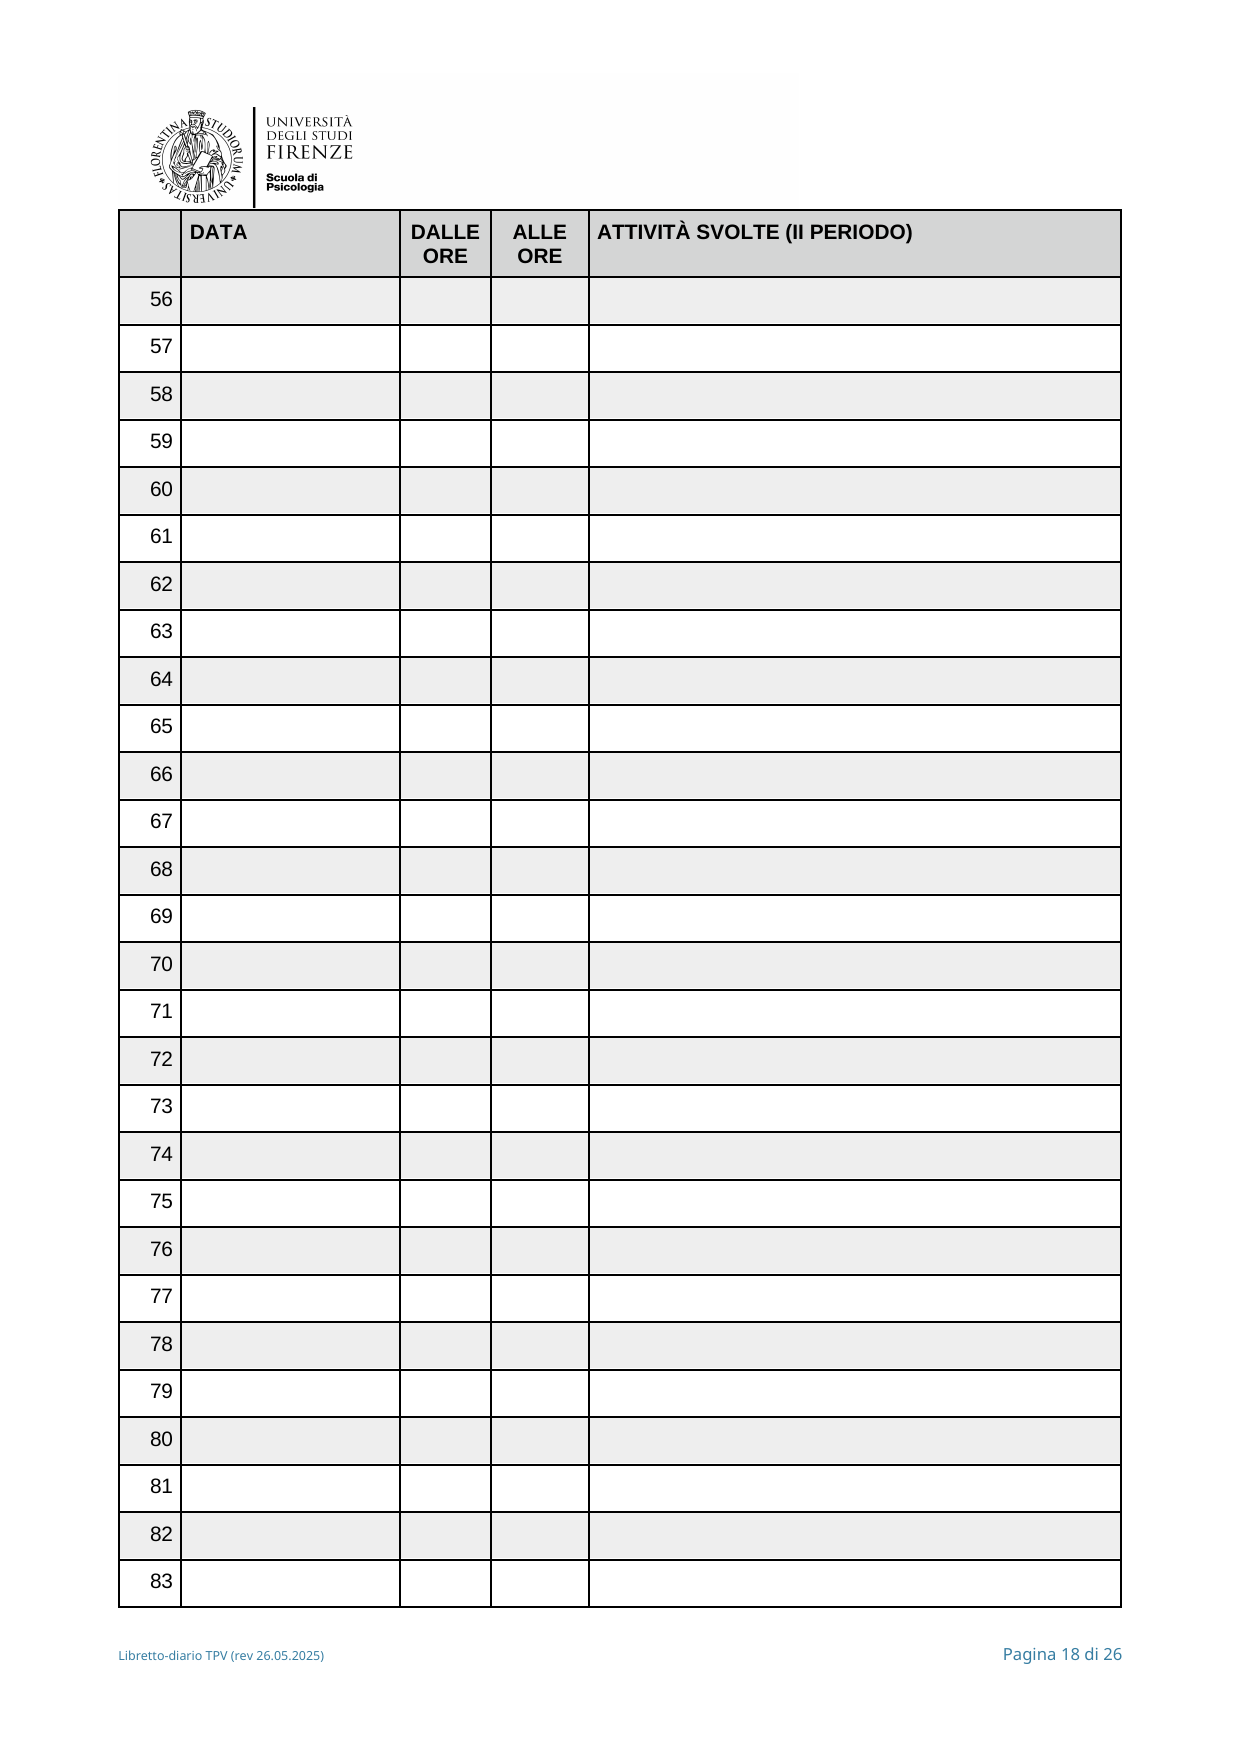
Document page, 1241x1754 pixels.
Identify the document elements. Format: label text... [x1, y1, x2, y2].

table_cell [590, 516, 1120, 561]
table_cell [401, 753, 490, 798]
table_cell [182, 611, 399, 656]
table_cell [590, 1228, 1120, 1273]
table_cell [590, 1133, 1120, 1178]
table_cell [401, 896, 490, 941]
table_cell [401, 801, 490, 846]
table_cell [182, 1561, 399, 1606]
table_cell 71 [120, 991, 180, 1036]
table_cell 76 [120, 1228, 180, 1273]
table_cell [401, 421, 490, 466]
table_cell [401, 1561, 490, 1606]
table_cell [590, 326, 1120, 371]
table_cell [492, 1323, 588, 1368]
table_cell [492, 278, 588, 323]
table_cell [401, 658, 490, 703]
table_cell [401, 1038, 490, 1083]
table_cell [401, 706, 490, 751]
table_cell [182, 943, 399, 988]
table_cell [492, 801, 588, 846]
table_cell 77 [120, 1276, 180, 1321]
table_cell [182, 1371, 399, 1416]
table_cell 61 [120, 516, 180, 561]
table_cell [182, 1276, 399, 1321]
table_cell [401, 611, 490, 656]
table_cell 70 [120, 943, 180, 988]
table_cell 66 [120, 753, 180, 798]
table_cell [401, 1228, 490, 1273]
table_cell [590, 468, 1120, 513]
table_cell [182, 516, 399, 561]
table_cell [590, 991, 1120, 1036]
table_cell [590, 563, 1120, 608]
table_cell 58 [120, 373, 180, 418]
table_cell [590, 1276, 1120, 1321]
table_cell [182, 1418, 399, 1463]
table_cell [492, 563, 588, 608]
table_cell [182, 1086, 399, 1131]
table_cell 81 [120, 1466, 180, 1511]
table_cell 68 [120, 848, 180, 893]
table_cell 82 [120, 1513, 180, 1558]
table_cell [182, 468, 399, 513]
table_cell [590, 848, 1120, 893]
table_cell 74 [120, 1133, 180, 1178]
table_cell [590, 1466, 1120, 1511]
picture [118, 73, 799, 209]
table_cell [590, 1038, 1120, 1083]
table_cell [182, 278, 399, 323]
table_cell [182, 801, 399, 846]
table_cell [182, 373, 399, 418]
table_cell [182, 1181, 399, 1226]
table_cell [590, 1513, 1120, 1558]
table_cell [182, 563, 399, 608]
table_cell 59 [120, 421, 180, 466]
table_cell [492, 373, 588, 418]
table_cell [401, 326, 490, 371]
table_cell 80 [120, 1418, 180, 1463]
table_cell [401, 943, 490, 988]
table_cell [590, 611, 1120, 656]
table_cell [182, 1466, 399, 1511]
table_cell [590, 753, 1120, 798]
table_cell [492, 896, 588, 941]
table_cell [492, 516, 588, 561]
table_cell [182, 1038, 399, 1083]
table_cell 83 [120, 1561, 180, 1606]
table_cell 60 [120, 468, 180, 513]
table_cell [401, 1418, 490, 1463]
table_cell [401, 1466, 490, 1511]
table_cell [492, 1228, 588, 1273]
table_cell [590, 1181, 1120, 1226]
table_cell [401, 1276, 490, 1321]
table_cell [401, 516, 490, 561]
table_cell [401, 1513, 490, 1558]
table_cell [492, 1513, 588, 1558]
table_cell [492, 991, 588, 1036]
table_cell [401, 1181, 490, 1226]
table_cell [492, 468, 588, 513]
table_cell 65 [120, 706, 180, 751]
table_header ALLE ORE [492, 211, 588, 276]
table_cell [590, 421, 1120, 466]
table_cell [182, 326, 399, 371]
table_cell [401, 373, 490, 418]
table_cell [590, 1086, 1120, 1131]
table_cell [492, 1371, 588, 1416]
table_cell 64 [120, 658, 180, 703]
table_cell [590, 706, 1120, 751]
table_cell [492, 611, 588, 656]
table_cell [590, 1323, 1120, 1368]
table_cell [182, 421, 399, 466]
table_cell 69 [120, 896, 180, 941]
table_cell [182, 658, 399, 703]
table_cell [182, 1323, 399, 1368]
table_cell [182, 1513, 399, 1558]
table_cell 75 [120, 1181, 180, 1226]
table_cell [401, 1133, 490, 1178]
table_cell [401, 468, 490, 513]
table_cell [401, 1323, 490, 1368]
table_cell [492, 658, 588, 703]
table_cell [492, 1561, 588, 1606]
table_cell [590, 373, 1120, 418]
table_cell [182, 848, 399, 893]
table_cell [492, 1181, 588, 1226]
table_cell [182, 896, 399, 941]
table_cell 73 [120, 1086, 180, 1131]
table_cell [492, 1276, 588, 1321]
table_header ATTIVITÀ SVOLTE (II PERIODO) [590, 211, 1120, 276]
table_cell [492, 1133, 588, 1178]
table_cell [401, 848, 490, 893]
table_cell [492, 421, 588, 466]
table_cell [182, 706, 399, 751]
table_header DATA [182, 211, 399, 276]
table_cell [401, 1371, 490, 1416]
table_cell [182, 753, 399, 798]
table_cell [492, 1086, 588, 1131]
table_cell [590, 1561, 1120, 1606]
table_cell [590, 943, 1120, 988]
table_cell 62 [120, 563, 180, 608]
table_cell [590, 801, 1120, 846]
table_cell [492, 706, 588, 751]
table_cell [492, 753, 588, 798]
table_cell [590, 1418, 1120, 1463]
table_cell 67 [120, 801, 180, 846]
table_header DALLE ORE [401, 211, 490, 276]
table_cell [590, 278, 1120, 323]
table_cell [182, 1228, 399, 1273]
table_cell [492, 1466, 588, 1511]
table_cell 63 [120, 611, 180, 656]
table_cell 78 [120, 1323, 180, 1368]
table_cell [492, 326, 588, 371]
table_cell [182, 1133, 399, 1178]
table_cell [590, 658, 1120, 703]
table_cell [401, 991, 490, 1036]
table_cell 79 [120, 1371, 180, 1416]
table_cell [401, 563, 490, 608]
table_cell 56 [120, 278, 180, 323]
table_cell [401, 1086, 490, 1131]
table_cell [590, 896, 1120, 941]
table_cell [182, 991, 399, 1036]
table_cell [492, 1038, 588, 1083]
table_cell [492, 1418, 588, 1463]
table_cell [401, 278, 490, 323]
table_header [120, 211, 180, 276]
table_cell 57 [120, 326, 180, 371]
table_cell [492, 943, 588, 988]
table_cell [590, 1371, 1120, 1416]
table_cell 72 [120, 1038, 180, 1083]
table_cell [492, 848, 588, 893]
